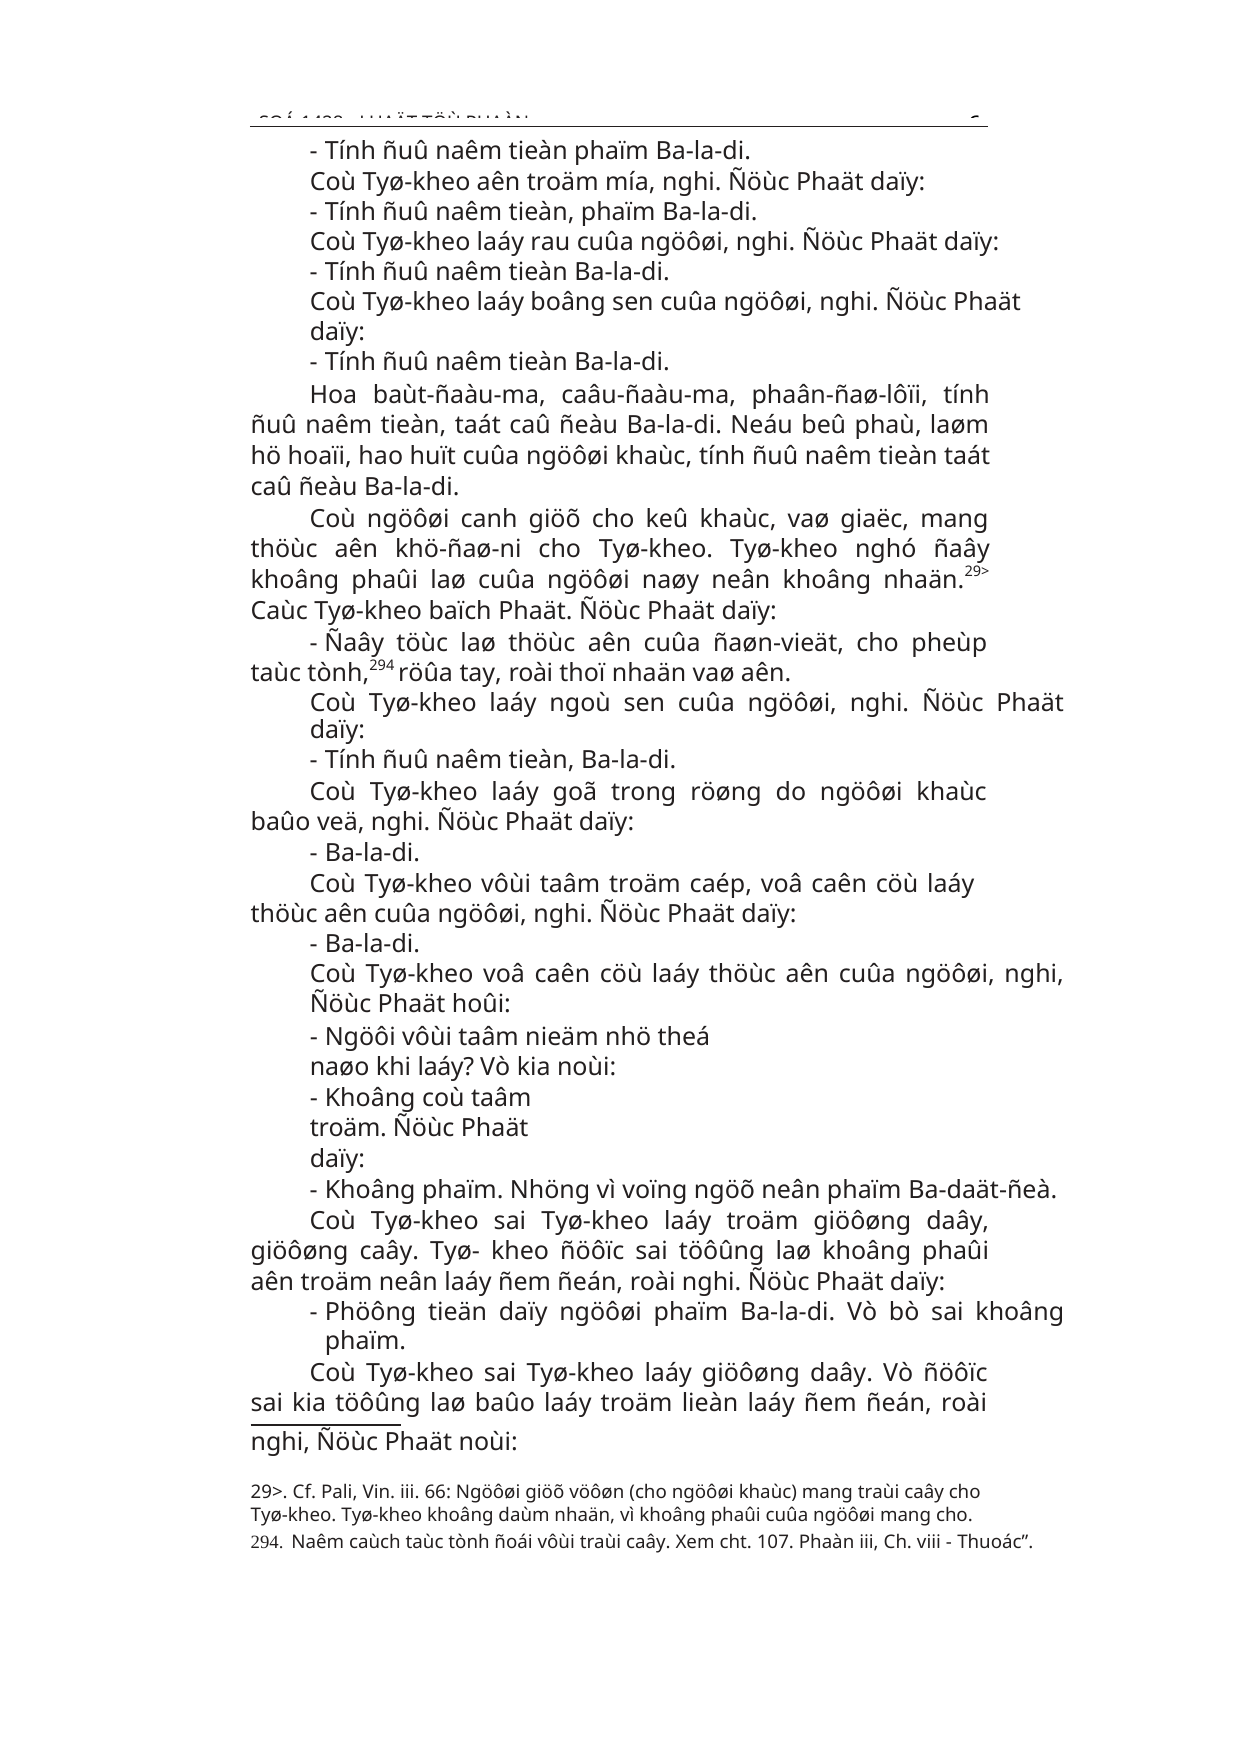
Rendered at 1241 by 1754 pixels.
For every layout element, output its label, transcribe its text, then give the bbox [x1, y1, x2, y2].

text 29>. Cf. Pali, Vin. iii. 66: Ngöôøi giöõ vöôøn (cho ngöôøi khaùc) mang traùi caây cho Tyø-kheo. Tyø-kheo khoâng daùm nhaän, vì khoâng phaûi cuûa ngöôøi mang cho. [250, 1480, 987, 1527]
list Ñaây töùc laø thöùc aên cuûa ñaøn-vieät, cho pheùp taùc tònh,294 röûa tay, roài thoï nhaän vaø aên. [250, 627, 988, 689]
list Ba-la-di. [309, 930, 1065, 958]
list Ba-la-di. [309, 838, 1065, 867]
text Coù Tyø-kheo laáy goã trong röøng do ngöôøi khaùc baûo veä, nghi. Ñöùc Phaät daïy: [250, 776, 988, 838]
text Coù ngöôøi canh giöõ cho keû khaùc, vaø giaëc, mang thöùc aên khö-ñaø-ni cho Tyø-kheo. Tyø-kheo nghó ñaây khoâng phaûi laø cuûa ngöôøi naøy neân khoâng nhaän.29> Caùc Tyø-kheo baïch Phaät. Ñöùc Phaät daïy: [250, 502, 990, 627]
text Hoa baùt-ñaàu-ma, caâu-ñaàu-ma, phaân-ñaø-lôïi, tính ñuû naêm tieàn, taát caû ñeàu Ba-la-di. Neáu beû phaù, laøm hö hoaïi, hao huït cuûa ngöôøi khaùc, tính ñuû naêm tieàn taát caû ñeàu Ba-la-di. [250, 378, 990, 502]
text Coù Tyø-kheo laáy boâng sen cuûa ngöôøi, nghi. Ñöùc Phaät daïy: [309, 286, 1065, 346]
text Coù Tyø-kheo laáy ngoù sen cuûa ngöôøi, nghi. Ñöùc Phaät daïy: [309, 689, 1065, 744]
list Khoâng coù taâm troäm. Ñöùc Phaät daïy: [309, 1082, 534, 1175]
list Tính ñuû naêm tieàn, phaïm Ba-la-di. [309, 196, 1065, 226]
text Coù Tyø-kheo aên troäm mía, nghi. Ñöùc Phaät daïy: [309, 166, 1065, 196]
text Coù Tyø-kheo sai Tyø-kheo laáy giöôøng daây. Vò ñöôïc sai kia töôûng laø baûo laáy troäm lieàn laáy ñem ñeán, roài nghi, Ñöùc Phaät noùi: [250, 1356, 989, 1458]
text Coù Tyø-kheo voâ caên cöù laáy thöùc aên cuûa ngöôøi, nghi, Ñöùc Phaät hoûi: [309, 958, 1065, 1019]
list Tính ñuû naêm tieàn phaïm Ba-la-di. [309, 134, 1065, 166]
list Naêm caùch taùc tònh ñoái vôùi traùi caây. Xem cht. 107. Phaàn iii, Ch. viii - Thuoác”. [250, 1529, 1065, 1554]
list Tính ñuû naêm tieàn, Ba-la-di. [309, 744, 1065, 775]
list Phöông tieän daïy ngöôøi phaïm Ba-la-di. Vò bò sai khoâng phaïm. [309, 1298, 1065, 1355]
text Coù Tyø-kheo vôùi taâm troäm caép, voâ caên cöù laáy thöùc aên cuûa ngöôøi, nghi. Ñöùc Phaät daïy: [250, 868, 976, 930]
list Khoâng phaïm. Nhöng vì voïng ngöõ neân phaïm Ba-daät-ñeà. [309, 1175, 1065, 1204]
list Tính ñuû naêm tieàn Ba-la-di. [309, 256, 1065, 286]
text Coù Tyø-kheo laáy rau cuûa ngöôøi, nghi. Ñöùc Phaät daïy: [309, 226, 1065, 256]
text Coù Tyø-kheo sai Tyø-kheo laáy troäm giöôøng daây, giöôøng caây. Tyø- kheo ñöôïc sai töôûng laø khoâng phaûi aên troäm neân laáy ñem ñeán, roài nghi. Ñöùc Phaät daïy: [250, 1205, 990, 1298]
list Tính ñuû naêm tieàn Ba-la-di. [309, 346, 1065, 377]
list Ngöôi vôùi taâm nieäm nhö theá naøo khi laáy? Vò kia noùi: [309, 1020, 752, 1082]
